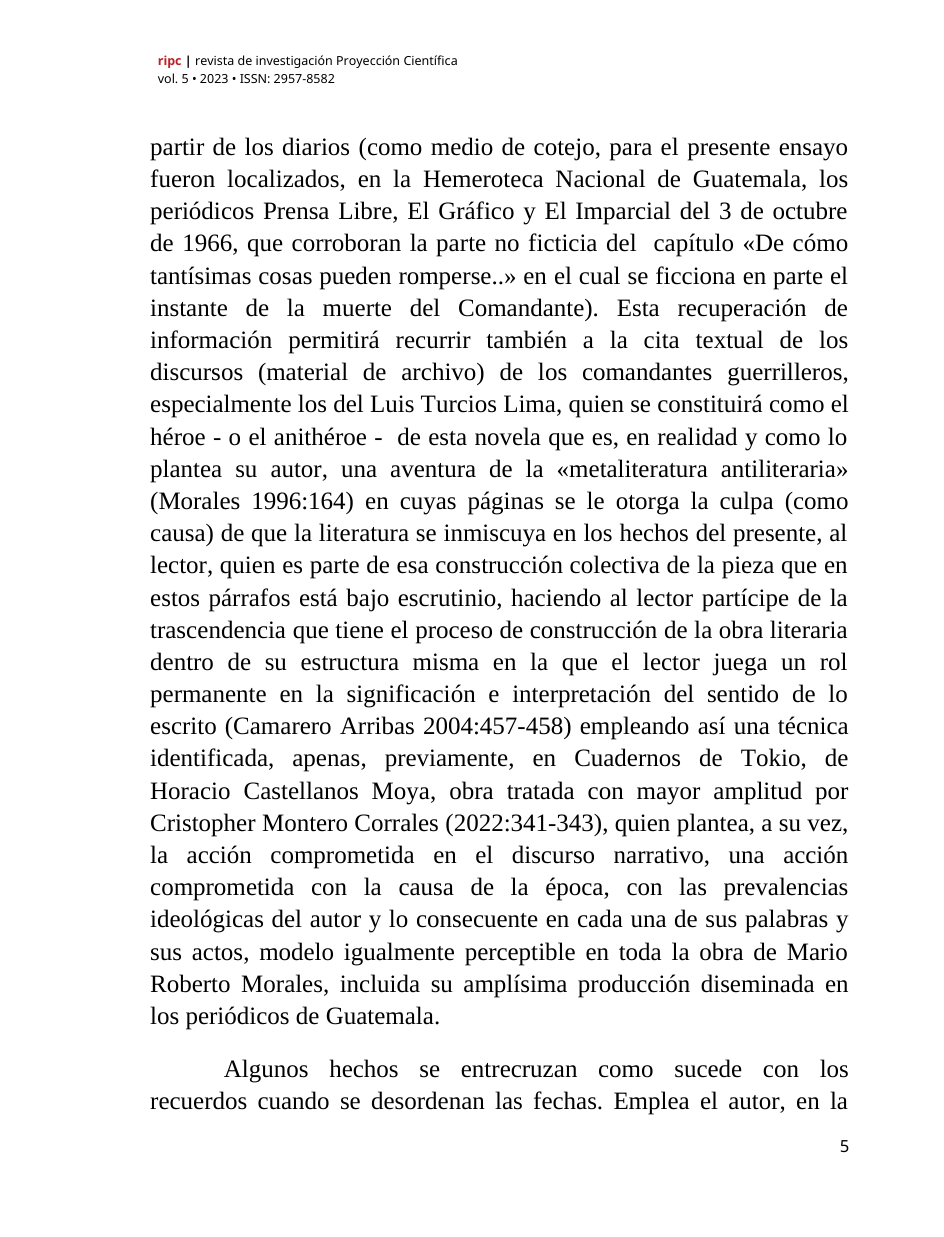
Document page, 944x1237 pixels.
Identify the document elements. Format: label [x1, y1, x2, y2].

text [150, 1054, 849, 1115]
text [150, 132, 849, 1030]
